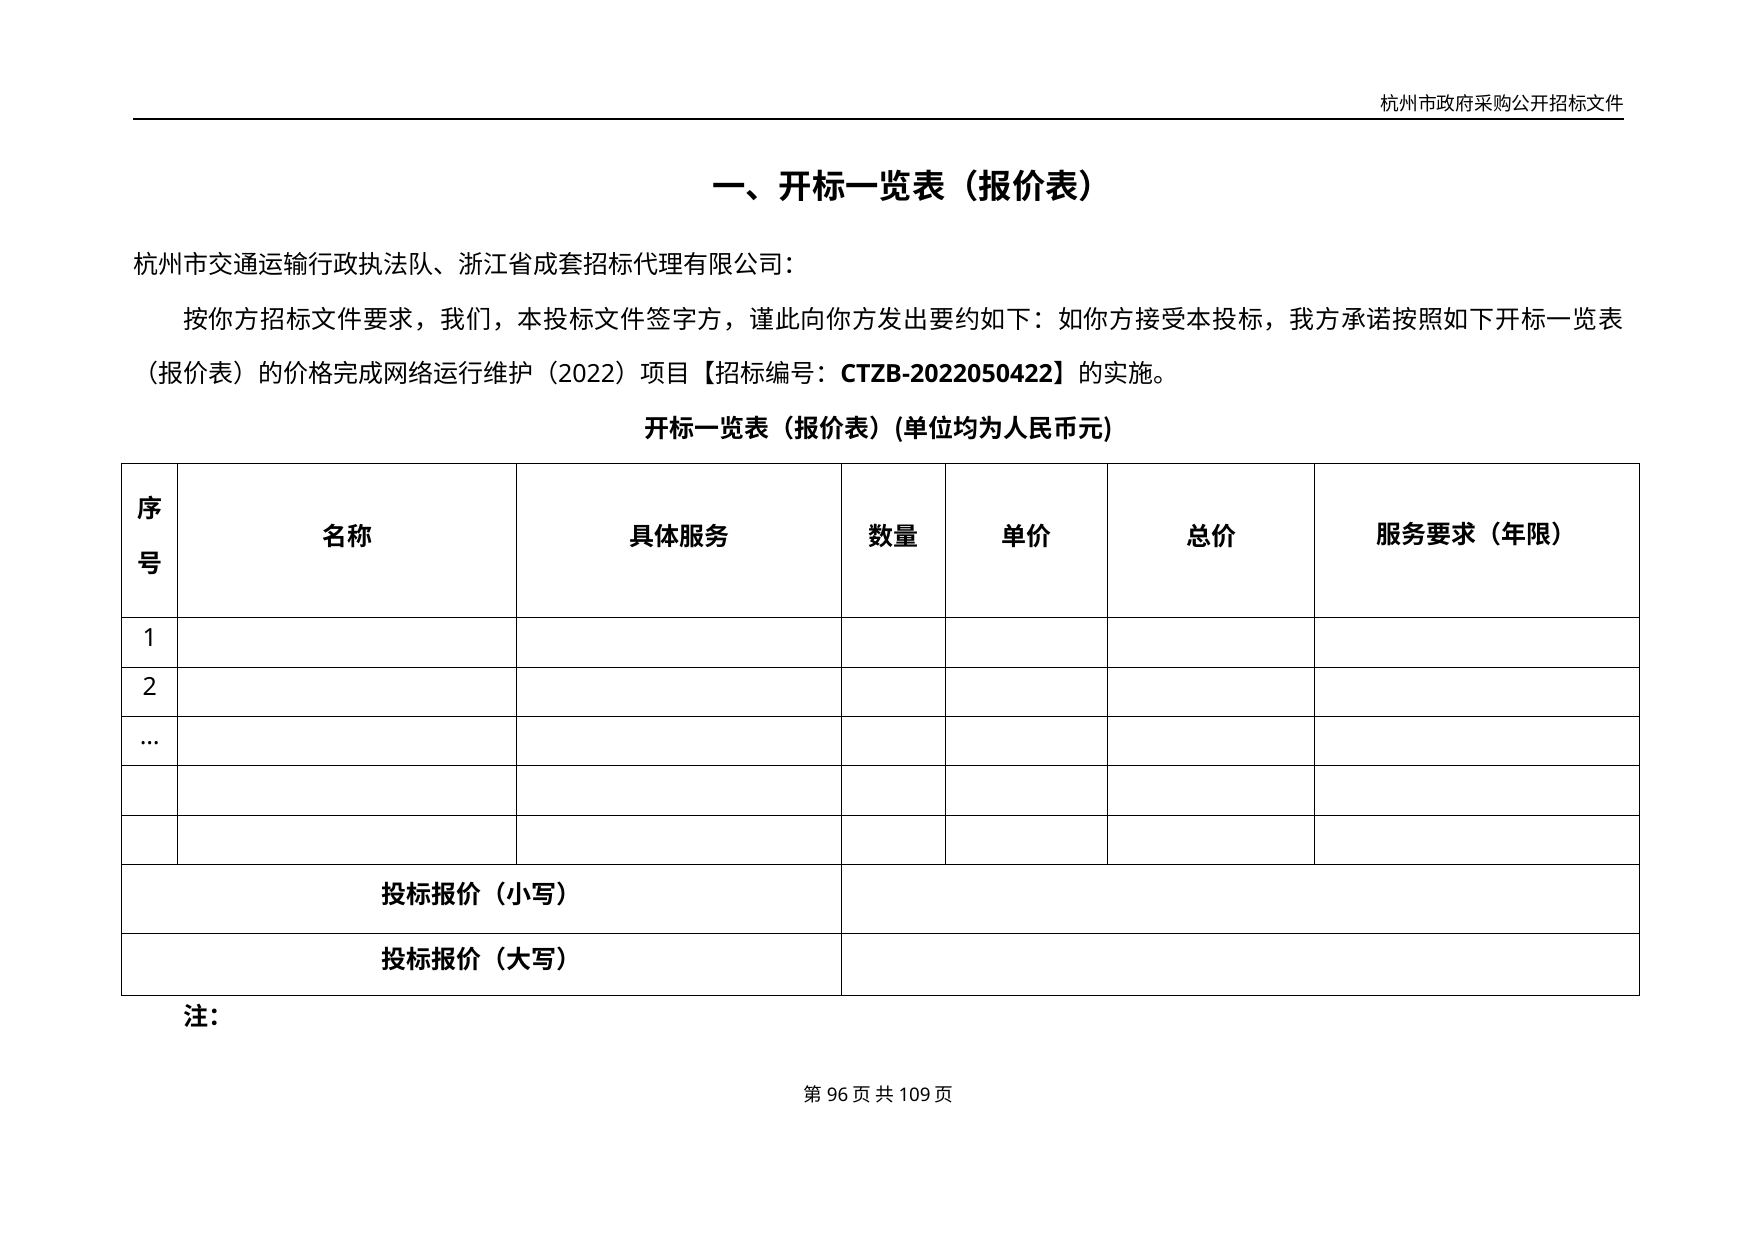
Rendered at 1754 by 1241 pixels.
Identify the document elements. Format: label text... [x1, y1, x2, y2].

table_cell 投标报价（大写） [122, 934, 841, 995]
table_cell [842, 618, 945, 667]
text 一、开标一览表（报价表） [133, 160, 1624, 208]
table_cell [1108, 717, 1314, 765]
text 开标一览表（报价表）(单位均为人民币元) [133, 408, 1624, 444]
text 按你方招标文件要求，我们，本投标文件签字方，谨此向你方发出要约如下：如你方接受本投标，我方承诺按照如下开标一览表（报价表）的价格完成网络运行维护（2022）项目【招标编号：CTZB-2022050422】的实施。 [133, 299, 1624, 390]
table_cell [517, 766, 841, 815]
table_cell [1315, 717, 1639, 765]
table_cell [517, 668, 841, 716]
table_cell [842, 865, 1639, 933]
table_cell [946, 618, 1107, 667]
table_cell [1315, 668, 1639, 716]
table_header 序号 [122, 464, 177, 617]
table_cell [122, 816, 177, 864]
table_cell [842, 717, 945, 765]
table_cell [1315, 766, 1639, 815]
table_cell [1108, 766, 1314, 815]
table_cell [842, 668, 945, 716]
table_header 服务要求（年限） [1315, 464, 1639, 617]
table_header 具体服务 [517, 464, 841, 617]
table_cell 2 [122, 668, 177, 716]
table_cell [842, 816, 945, 864]
table_cell [178, 668, 516, 716]
table_cell [178, 816, 516, 864]
table_cell [517, 816, 841, 864]
table_header 数量 [842, 464, 945, 617]
table_cell [946, 766, 1107, 815]
table_cell [842, 934, 1639, 995]
table_header 总价 [1108, 464, 1314, 617]
table_header 单价 [946, 464, 1107, 617]
table_cell [1108, 618, 1314, 667]
table_cell 投标报价（小写） [122, 865, 841, 933]
table_cell [1108, 816, 1314, 864]
table_cell 1 [122, 618, 177, 667]
table_cell [946, 816, 1107, 864]
table_cell [122, 766, 177, 815]
table_cell [946, 668, 1107, 716]
text 杭州市交通运输行政执法队、浙江省成套招标代理有限公司： [133, 245, 1624, 281]
table_cell [178, 618, 516, 667]
table_cell [1315, 816, 1639, 864]
table_cell [1108, 668, 1314, 716]
table_cell [946, 717, 1107, 765]
table_cell [842, 766, 945, 815]
table_cell [517, 717, 841, 765]
table_cell … [122, 717, 177, 765]
table_header 名称 [178, 464, 516, 617]
text 注： [183, 996, 1624, 1032]
table_cell [178, 717, 516, 765]
table_cell [517, 618, 841, 667]
table_cell [178, 766, 516, 815]
table_cell [1315, 618, 1639, 667]
